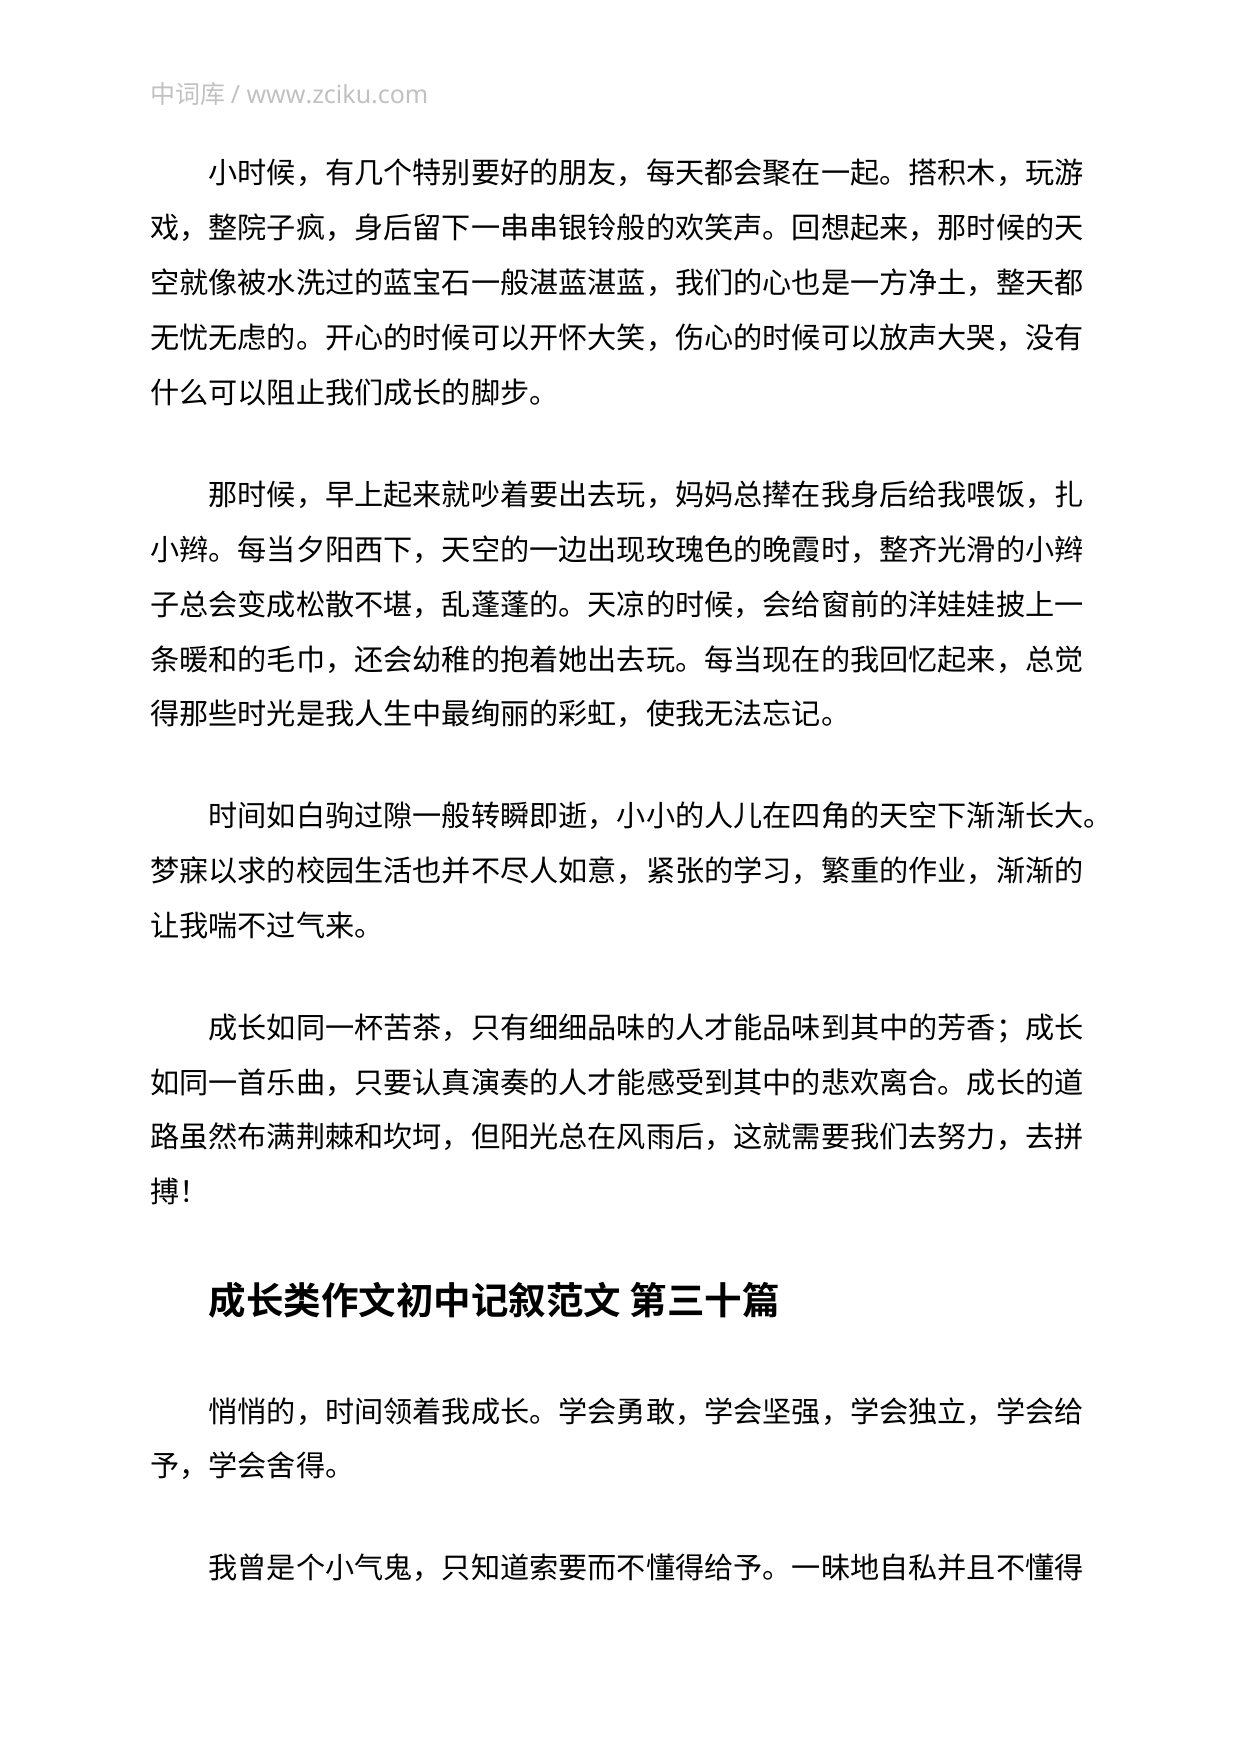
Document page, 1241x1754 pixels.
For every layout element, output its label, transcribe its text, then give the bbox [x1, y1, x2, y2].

text 成长如同一杯苦茶，只有细细品味的人才能品味到其中的芳香；成长如同一首乐曲，只要认真演奏的人才能感受到其中的悲欢离合。成长的道路虽然布满荆棘和坎坷，但阳光总在风雨后，这就需要我们去努力，去拼搏！ [150, 1004, 1090, 1211]
text 那时候，早上起来就吵着要出去玩，妈妈总撵在我身后给我喂饭，扎小辫。每当夕阳西下，天空的一边出现玫瑰色的晚霞时，整齐光滑的小辫子总会变成松散不堪，乱蓬蓬的。天凉的时候，会给窗前的洋娃娃披上一条暖和的毛巾，还会幼稚的抱着她出去玩。每当现在的我回忆起来，总觉得那些时光是我人生中最绚丽的彩虹，使我无法忘记。 [150, 471, 1090, 733]
text 悄悄的，时间领着我成长。学会勇敢，学会坚强，学会独立，学会给予，学会舍得。 [150, 1388, 1090, 1485]
text 小时候，有几个特别要好的朋友，每天都会聚在一起。搭积木，玩游戏，整院子疯，身后留下一串串银铃般的欢笑声。回想起来，那时候的天空就像被水洗过的蓝宝石一般湛蓝湛蓝，我们的心也是一方净土，整天都无忧无虑的。开心的时候可以开怀大笑，伤心的时候可以放声大哭，没有什么可以阻止我们成长的脚步。 [150, 150, 1090, 412]
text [150, 1545, 1090, 1587]
text 时间如白驹过隙一般转瞬即逝，小小的人儿在四角的天空下渐渐长大。梦寐以求的校园生活也并不尽人如意，紧张的学习，繁重的作业，渐渐的让我喘不过气来。 [150, 793, 1090, 945]
text 成长类作文初中记叙范文 第三十篇 [150, 1271, 1090, 1325]
